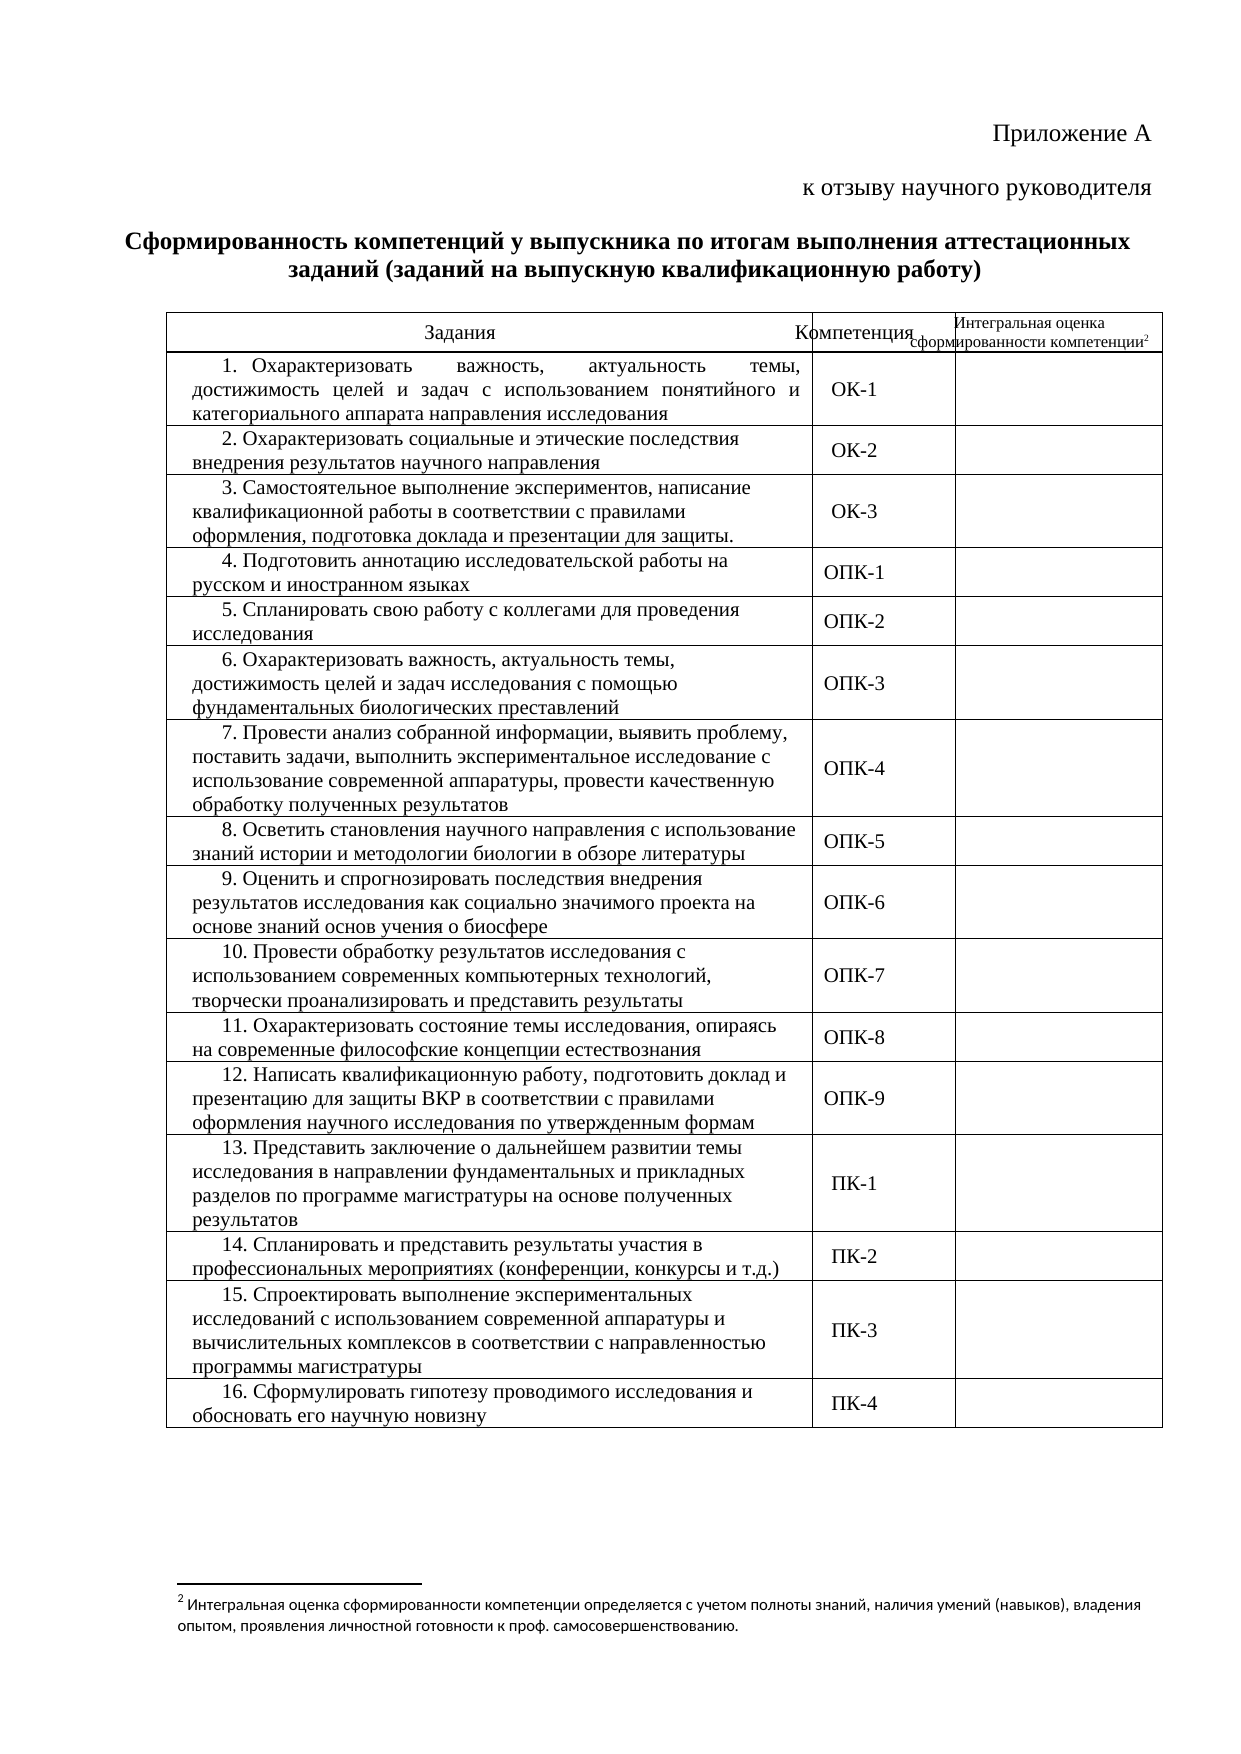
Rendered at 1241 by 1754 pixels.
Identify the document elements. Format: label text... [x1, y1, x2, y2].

table_cell [956, 939, 1162, 1012]
table_cell 13. Представить заключение о дальнейшем развитии темы исследования в направлении фундаментальных и прикладных разделов по программе магистратуры на основе полученных результатов [167, 1135, 812, 1231]
table_cell 4. Подготовить аннотацию исследовательской работы на русском и иностранном языках [167, 548, 812, 596]
table_cell [956, 548, 1162, 596]
table_cell 5. Спланировать свою работу с коллегами для проведения исследования [167, 597, 812, 645]
table_cell 14. Спланировать и представить результаты участия в профессиональных мероприятиях (конференции, конкурсы и т.д.) [167, 1232, 812, 1280]
table_cell ОК-3 [813, 475, 955, 547]
table_cell ОПК-4 [813, 720, 955, 816]
table_cell ПК-4 [813, 1379, 955, 1427]
table_cell [956, 646, 1162, 719]
table_cell ПК-2 [813, 1232, 955, 1280]
table_cell ПК-1 [813, 1135, 955, 1231]
table_cell ОПК-8 [813, 1013, 955, 1061]
table_cell 10. Провести обработку результатов исследования с использованием современных компьютерных технологий, творчески проанализировать и представить результаты [167, 939, 812, 1012]
table_cell [956, 866, 1162, 938]
table_cell [956, 817, 1162, 865]
table_cell ПК-3 [813, 1281, 955, 1378]
table_cell [956, 1232, 1162, 1280]
table_cell [956, 1135, 1162, 1231]
table_cell 3. Самостоятельное выполнение экспериментов, написание квалификационной работы в соответствии с правилами оформления, подготовка доклада и презентации для защиты. [167, 475, 812, 547]
table_cell ОПК-7 [813, 939, 955, 1012]
text Сформированность компетенций у выпускника по итогам выполнения аттестационных заданий (заданий на выпускную квалификационную работу) [103, 226, 1152, 283]
table_cell ОК-2 [813, 426, 955, 474]
table_cell [956, 1281, 1162, 1378]
table_cell 16. Сформулировать гипотезу проводимого исследования и обосновать его научную новизну [167, 1379, 812, 1427]
text к отзыву научного руководителя [118, 172, 1152, 201]
table_cell [956, 426, 1162, 474]
table_cell [956, 1062, 1162, 1134]
table_header Интегральная оценка сформированности компетенции [956, 313, 1162, 351]
table_cell ОПК-6 [813, 866, 955, 938]
table_cell ОПК-3 [813, 646, 955, 719]
table_header Задания [167, 313, 812, 351]
table_cell 7. Провести анализ собранной информации, выявить проблему, поставить задачи, выполнить экспериментальное исследование с использование современной аппаратуры, провести качественную обработку полученных результатов [167, 720, 812, 816]
table_cell 9. Оценить и спрогнозировать последствия внедрения результатов исследования как социально значимого проекта на основе знаний основ учения о биосфере [167, 866, 812, 938]
table_cell [956, 720, 1162, 816]
table_cell ОПК-1 [813, 548, 955, 596]
table_cell [956, 597, 1162, 645]
table_header Компетенция [813, 313, 955, 351]
table_cell ОПК-9 [813, 1062, 955, 1134]
table_cell ОК-1 [813, 353, 955, 425]
table_cell 11. Охарактеризовать состояние темы исследования, опираясь на современные философские концепции естествознания [167, 1013, 812, 1061]
table_cell 8. Осветить становления научного направления с использование знаний истории и методологии биологии в обзоре литературы [167, 817, 812, 865]
table_cell ОПК-2 [813, 597, 955, 645]
table_cell 2. Охарактеризовать социальные и этические последствия внедрения результатов научного направления [167, 426, 812, 474]
table_cell 15. Спроектировать выполнение экспериментальных исследований с использованием современной аппаратуры и вычислительных комплексов в соответствии с направленностью программы магистратуры [167, 1281, 812, 1378]
table_cell 12. Написать квалификационную работу, подготовить доклад и презентацию для защиты ВКР в соответствии с правилами оформления научного исследования по утвержденным формам [167, 1062, 812, 1134]
table_cell Охарактеризовать важность, актуальность темы, достижимость целей и задач с использованием понятийного и категориального аппарата направления исследования [167, 353, 812, 425]
table_cell 6. Охарактеризовать важность, актуальность темы, достижимость целей и задач исследования с помощью фундаментальных биологических преставлений [167, 646, 812, 719]
text Приложение А [118, 118, 1152, 147]
table_cell [956, 1379, 1162, 1427]
table_cell ОПК-5 [813, 817, 955, 865]
table_cell [956, 353, 1162, 425]
table_cell [956, 475, 1162, 547]
table_cell [956, 1013, 1162, 1061]
